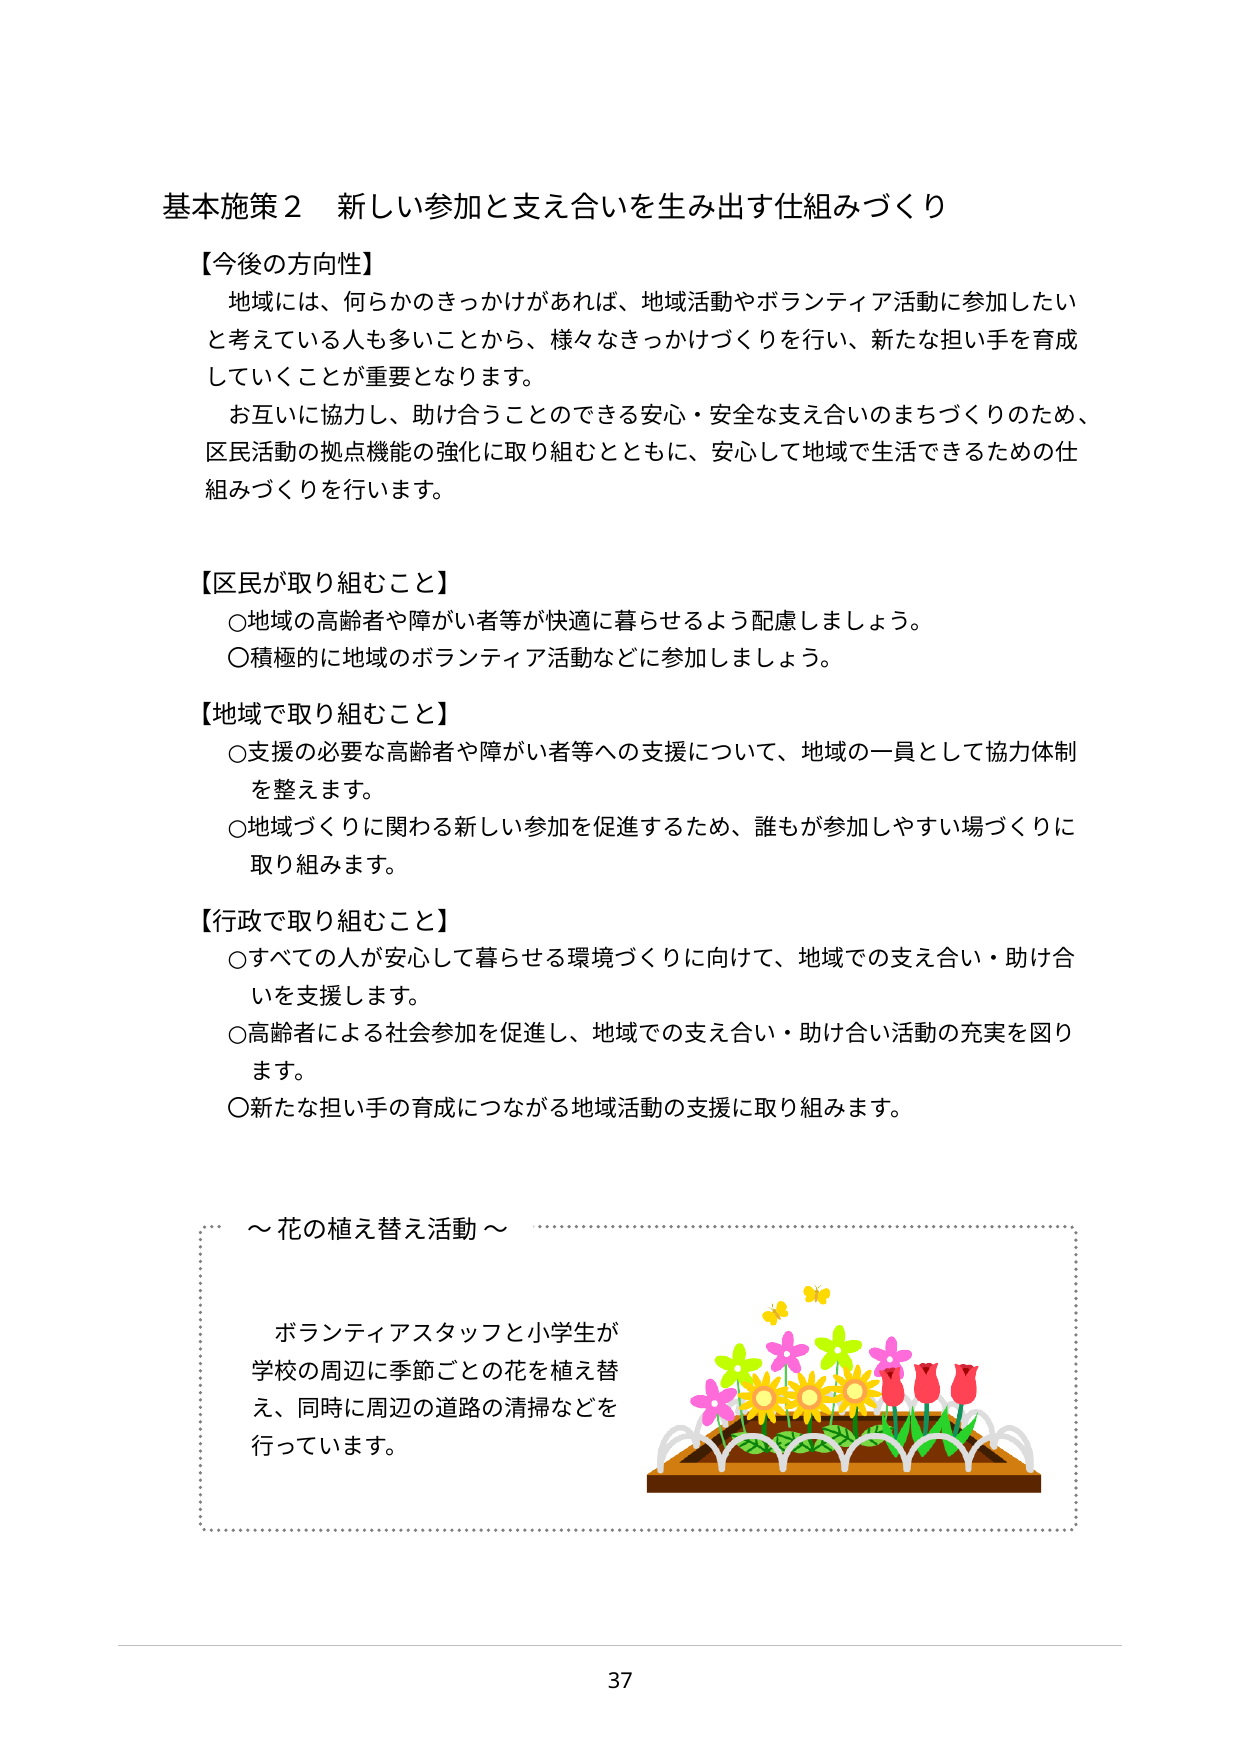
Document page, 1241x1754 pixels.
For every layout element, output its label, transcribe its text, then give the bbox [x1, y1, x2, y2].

text 【行政で取り組むこと】 [162, 901, 1078, 938]
text ○支援の必要な高齢者や障がい者等への支援について、地域の一員として協力体制を整えます。 [227, 732, 1078, 807]
text 地域には、何らかのきっかけがあれば、地域活動やボランティア活動に参加したいと考えている人も多いことから、様々なきっかけづくりを行い、新たな担い手を育成していくことが重要となります。 [206, 282, 1078, 394]
text 【今後の方向性】 [162, 244, 1078, 282]
text ○高齢者による社会参加を促進し、地域での支え合い・助け合い活動の充実を図ります。 [227, 1013, 1078, 1088]
text 〇新たな担い手の育成につながる地域活動の支援に取り組みます。 [227, 1088, 1078, 1126]
picture [646, 1284, 1042, 1493]
text ○地域づくりに関わる新しい参加を促進するため、誰もが参加しやすい場づくりに取り組みます。 [227, 807, 1078, 882]
subtitle 基本施策２ 新しい参加と支え合いを生み出す仕組みづくり [162, 183, 1122, 226]
text ボランティアスタッフと小学生が学校の周辺に季節ごとの花を植え替え、同時に周辺の道路の清掃などを行っています。 [251, 1313, 620, 1463]
text ○地域の高齢者や障がい者等が快適に暮らせるよう配慮しましょう。 [227, 601, 1078, 638]
text 〇積極的に地域のボランティア活動などに参加しましょう。 [227, 638, 1078, 676]
text お互いに協力し、助け合うことのできる安心・安全な支え合いのまちづくりのため、区民活動の拠点機能の強化に取り組むとともに、安心して地域で生活できるための仕組みづくりを行います。 [206, 394, 1078, 507]
text ○すべての人が安心して暮らせる環境づくりに向けて、地域での支え合い・助け合いを支援します。 [227, 938, 1078, 1013]
text 【地域で取り組むこと】 [162, 694, 1078, 732]
text 【区民が取り組むこと】 [162, 563, 1078, 601]
